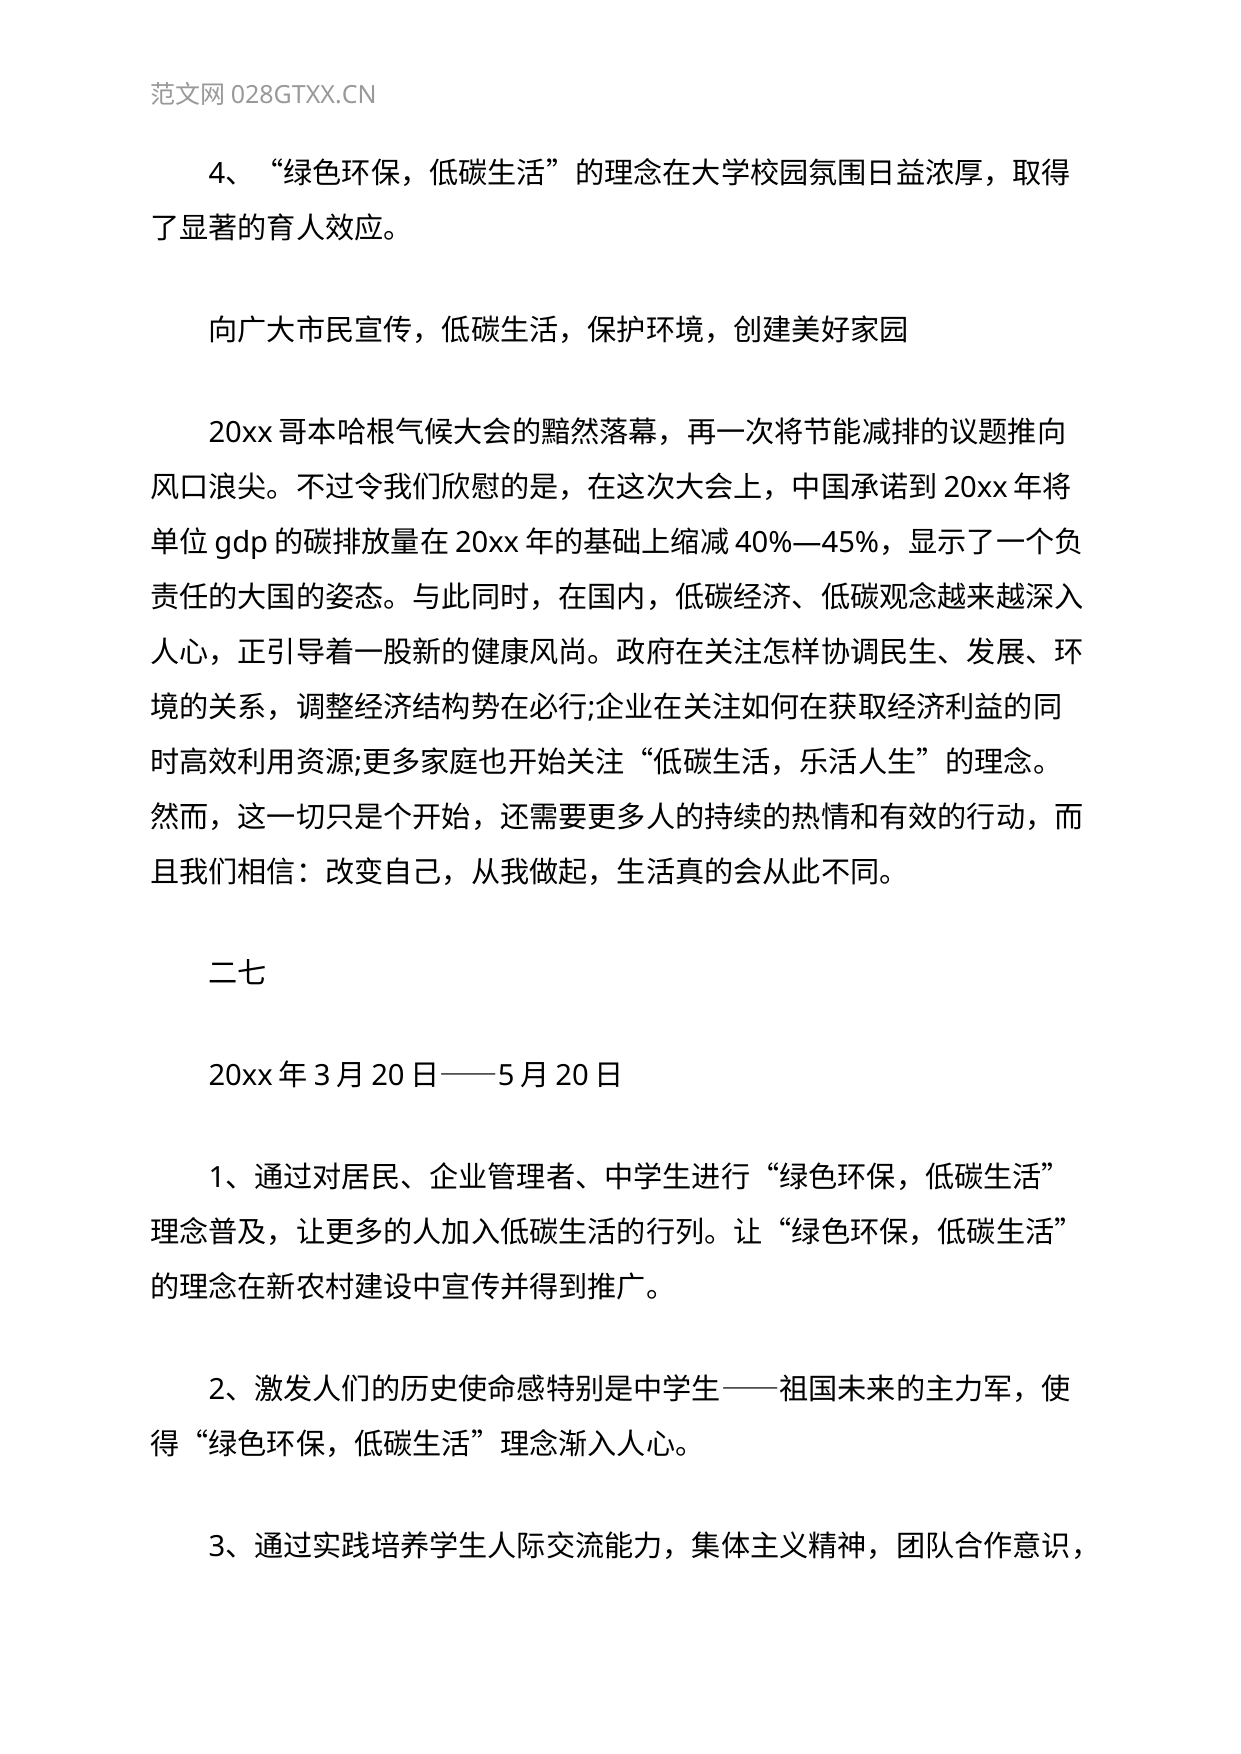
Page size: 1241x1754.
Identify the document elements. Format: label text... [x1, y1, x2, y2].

text 2、激发人们的历史使命感特别是中学生——祖国未来的主力军，使得“绿色环保，低碳生活”理念渐入人心。 [150, 1365, 1090, 1463]
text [150, 1522, 1090, 1564]
text 二七 [150, 950, 1090, 992]
text 4、“绿色环保，低碳生活”的理念在大学校园氛围日益浓厚，取得了显著的育人效应。 [150, 150, 1090, 247]
text 20xx哥本哈根气候大会的黯然落幕，再一次将节能减排的议题推向风口浪尖。不过令我们欣慰的是，在这次大会上，中国承诺到20xx年将单位gdp的碳排放量在20xx年的基础上缩减40%—45%，显示了一个负责任的大国的姿态。与此同时，在国内，低碳经济、低碳观念越来越深入人心，正引导着一股新的健康风尚。政府在关注怎样协调民生、发展、环境的关系，调整经济结构势在必行;企业在关注如何在获取经济利益的同时高效利用资源;更多家庭也开始关注“低碳生活，乐活人生”的理念。然而，这一切只是个开始，还需要更多人的持续的热情和有效的行动，而且我们相信：改变自己，从我做起，生活真的会从此不同。 [150, 408, 1090, 891]
text 向广大市民宣传，低碳生活，保护环境，创建美好家园 [150, 307, 1090, 349]
text 20xx年3月20日——5月20日 [150, 1052, 1090, 1094]
text 1、通过对居民、企业管理者、中学生进行“绿色环保，低碳生活”理念普及，让更多的人加入低碳生活的行列。让“绿色环保，低碳生活”的理念在新农村建设中宣传并得到推广。 [150, 1154, 1090, 1306]
